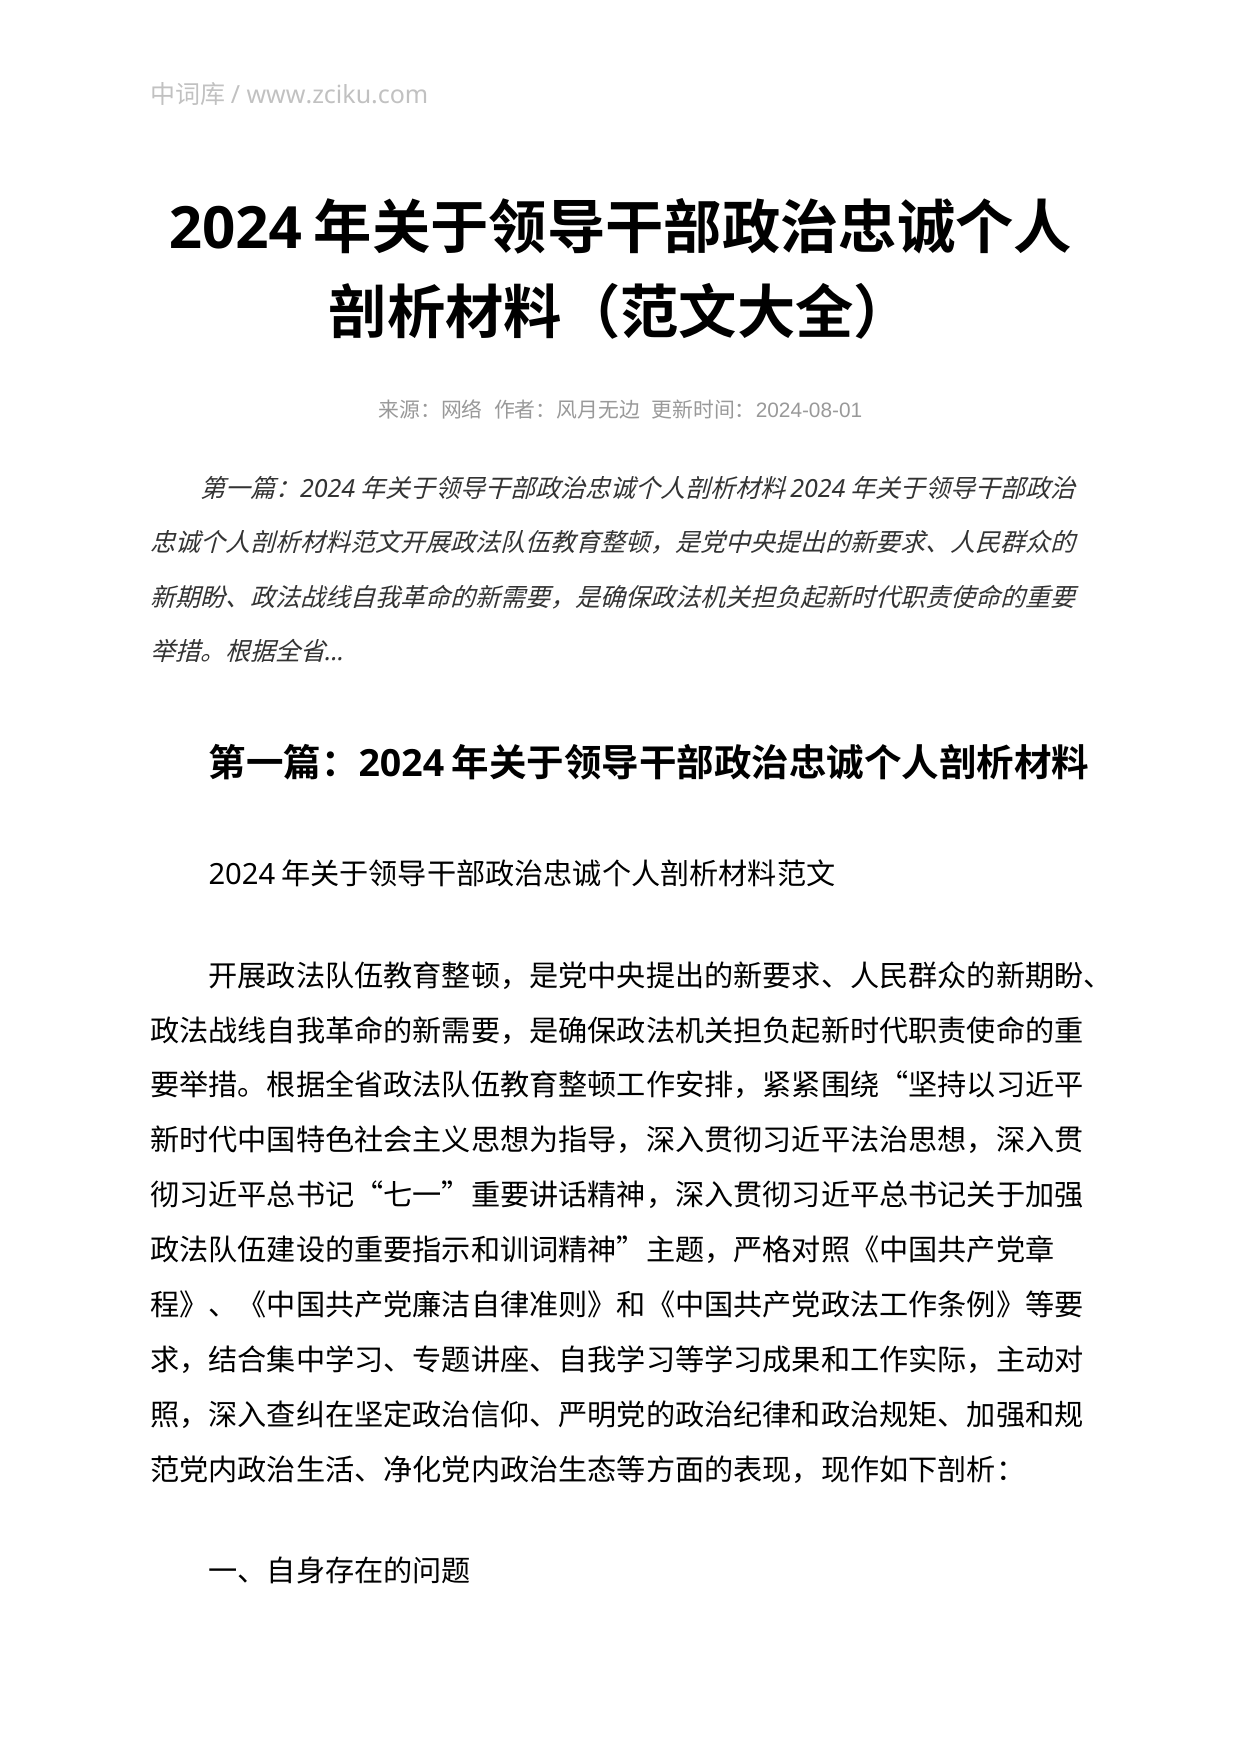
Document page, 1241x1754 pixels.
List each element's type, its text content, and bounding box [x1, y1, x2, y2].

text 2024年关于领导干部政治忠诚个人剖析材料范文 [150, 850, 1090, 893]
text 开展政法队伍教育整顿，是党中央提出的新要求、人民群众的新期盼、政法战线自我革命的新需要，是确保政法机关担负起新时代职责使命的重要举措。根据全省政法队伍教育整顿工作安排，紧紧围绕“坚持以习近平新时代中国特色社会主义思想为指导，深入贯彻习近平法治思想，深入贯彻习近平总书记“七一”重要讲话精神，深入贯彻习近平总书记关于加强政法队伍建设的重要指示和训词精神”主题，严格对照《中国共产党章程》、《中国共产党廉洁自律准则》和《中国共产党政法工作条例》等要求，结合集中学习、专题讲座、自我学习等学习成果和工作实际，主动对照，深入查纠在坚定政治信仰、严明党的政治纪律和政治规矩、加强和规范党内政治生活、净化党内政治生态等方面的表现，现作如下剖析： [150, 952, 1090, 1488]
text 第一篇：2024年关于领导干部政治忠诚个人剖析材料 [150, 733, 1090, 787]
subtitle 2024年关于领导干部政治忠诚个人剖析材料（范文大全） [150, 181, 1090, 351]
text 第一篇：2024年关于领导干部政治忠诚个人剖析材料2024年关于领导干部政治忠诚个人剖析材料范文开展政法队伍教育整顿，是党中央提出的新要求、人民群众的新期盼、政法战线自我革命的新需要，是确保政法机关担负起新时代职责使命的重要举措。根据全省... [150, 468, 1090, 668]
text 来源：网络 作者：风月无边 更新时间：2024-08-01 [150, 397, 1090, 421]
text 一、自身存在的问题 [150, 1548, 1090, 1590]
